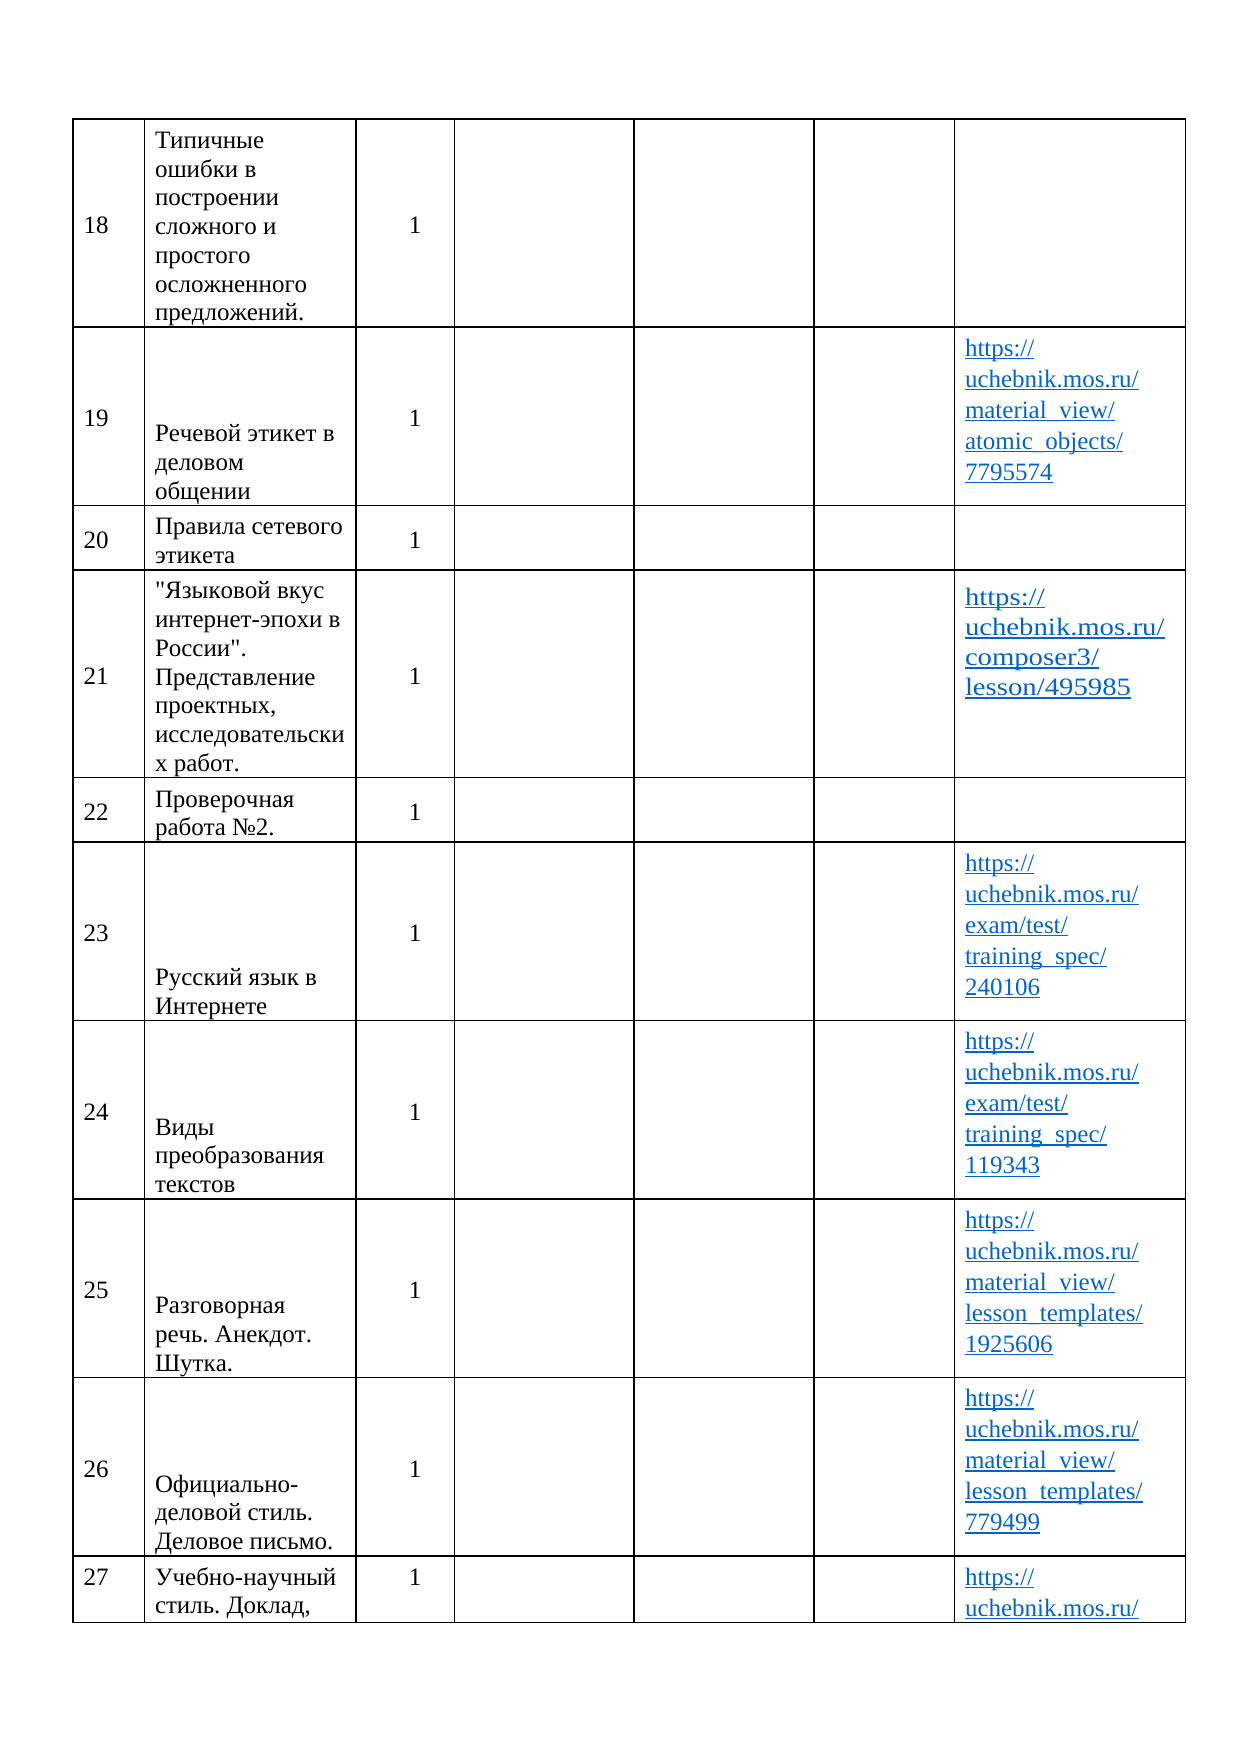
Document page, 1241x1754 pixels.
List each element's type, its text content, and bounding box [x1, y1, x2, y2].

table_cell [635, 328, 813, 504]
table_cell https://uchebnik.mos.ru/exam/test/training_spec/240106 [955, 843, 1185, 1019]
table_cell 26 [74, 1378, 144, 1555]
table_cell [635, 778, 813, 841]
table_cell [955, 506, 1185, 569]
table_cell [815, 843, 954, 1019]
table_cell 1 [357, 328, 454, 504]
table_cell Русский язык в Интернете [145, 843, 355, 1019]
table_cell 1 [357, 1378, 454, 1555]
table_cell [815, 328, 954, 504]
table_cell [455, 778, 633, 841]
table_cell 27 [74, 1557, 144, 1621]
table_cell [455, 1200, 633, 1376]
table_cell [635, 843, 813, 1019]
table_cell Речевой этикет в деловом общении [145, 328, 355, 504]
table_cell 19 [74, 328, 144, 504]
table_cell 25 [74, 1200, 144, 1376]
table_cell https://uchebnik.mos.ru/composer3/lesson/495985 [955, 571, 1185, 777]
table_cell 1 [357, 1557, 454, 1621]
table_cell 1 [357, 843, 454, 1019]
table_cell [955, 778, 1185, 841]
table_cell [955, 1557, 1185, 1621]
table_cell [815, 506, 954, 569]
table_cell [145, 1557, 355, 1621]
table_cell [455, 1557, 633, 1621]
table_cell 23 [74, 843, 144, 1019]
table_cell https://uchebnik.mos.ru/material_view/lesson_templates/779499 [955, 1378, 1185, 1555]
table_cell [455, 843, 633, 1019]
table_cell 18 [74, 120, 144, 326]
table_cell Официально-деловой стиль. Деловое письмо. [145, 1378, 355, 1555]
table_cell [635, 120, 813, 326]
table_cell Проверочная работа №2. [145, 778, 355, 841]
table_cell [815, 1557, 954, 1621]
table_cell [635, 1021, 813, 1198]
table_cell 1 [357, 571, 454, 777]
table_cell Разговорная речь. Анекдот. Шутка. [145, 1200, 355, 1376]
table_cell Правила сетевого этикета [145, 506, 355, 569]
table_cell [455, 328, 633, 504]
table_cell [455, 506, 633, 569]
table_cell https://uchebnik.mos.ru/exam/test/training_spec/119343 [955, 1021, 1185, 1198]
table_cell https://uchebnik.mos.ru/material_view/lesson_templates/1925606 [955, 1200, 1185, 1376]
table_cell [815, 571, 954, 777]
table_cell [635, 1378, 813, 1555]
table_cell 22 [74, 778, 144, 841]
table_cell 1 [357, 1021, 454, 1198]
table_cell 1 [357, 120, 454, 326]
table_cell [815, 1021, 954, 1198]
table_cell 24 [74, 1021, 144, 1198]
table_cell [635, 1557, 813, 1621]
table_cell [815, 1200, 954, 1376]
table_cell Типичные ошибки в построении сложного и простого осложненного предложений. [145, 120, 355, 326]
table_cell 1 [357, 778, 454, 841]
table_cell [955, 120, 1185, 326]
table_cell [635, 506, 813, 569]
table_cell [815, 1378, 954, 1555]
table_cell [455, 1378, 633, 1555]
table_cell "Языковой вкус интернет-эпохи в России". Представление проектных, исследовательских работ. [145, 571, 355, 777]
table_cell 1 [357, 1200, 454, 1376]
table_cell [455, 120, 633, 326]
table_cell 1 [357, 506, 454, 569]
table_cell [635, 1200, 813, 1376]
table_cell [455, 571, 633, 777]
table_cell 20 [74, 506, 144, 569]
table_cell [635, 571, 813, 777]
table_cell Виды преобразования текстов [145, 1021, 355, 1198]
table_cell https://uchebnik.mos.ru/material_view/atomic_objects/7795574 [955, 328, 1185, 504]
table_cell [815, 778, 954, 841]
table_cell 21 [74, 571, 144, 777]
table_cell [815, 120, 954, 326]
table_cell [455, 1021, 633, 1198]
